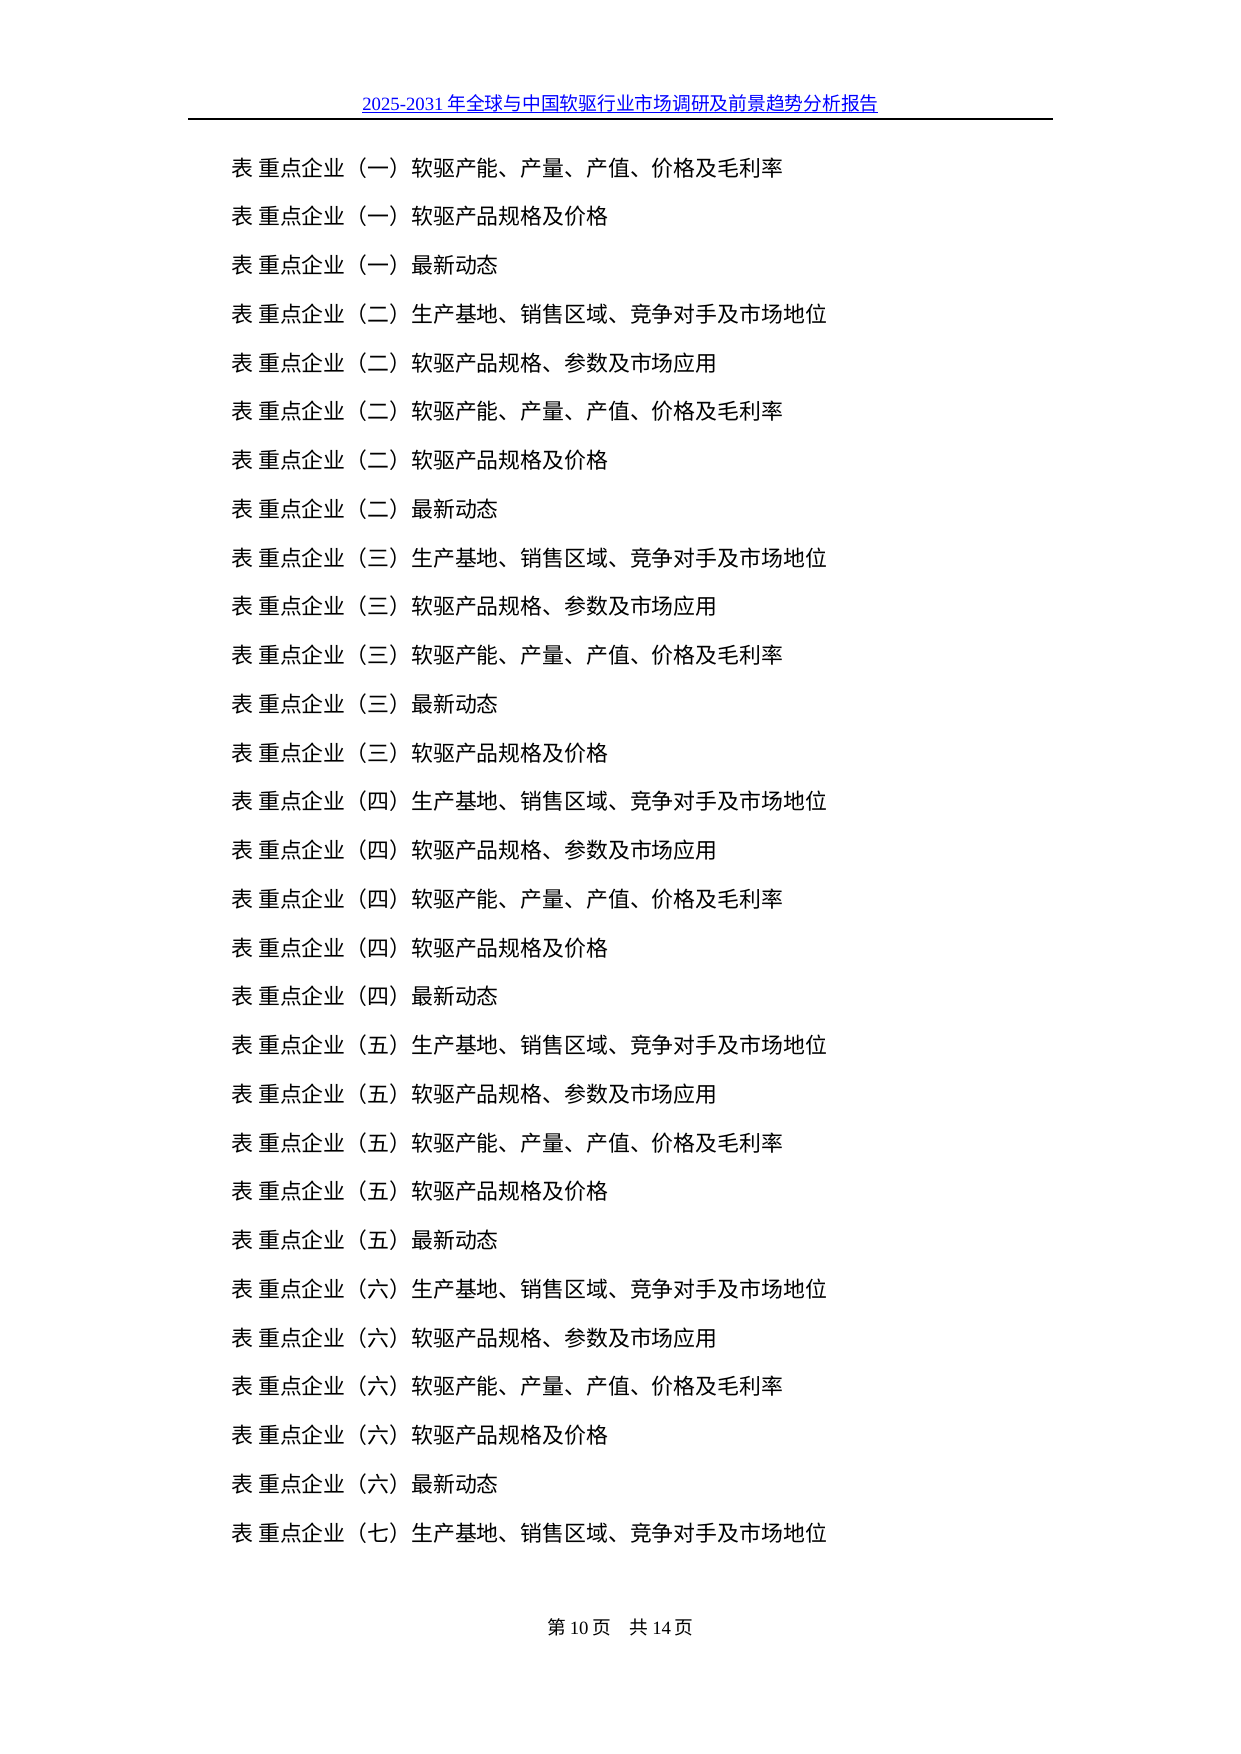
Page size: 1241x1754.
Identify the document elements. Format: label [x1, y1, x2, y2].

text [187, 150, 1053, 1548]
